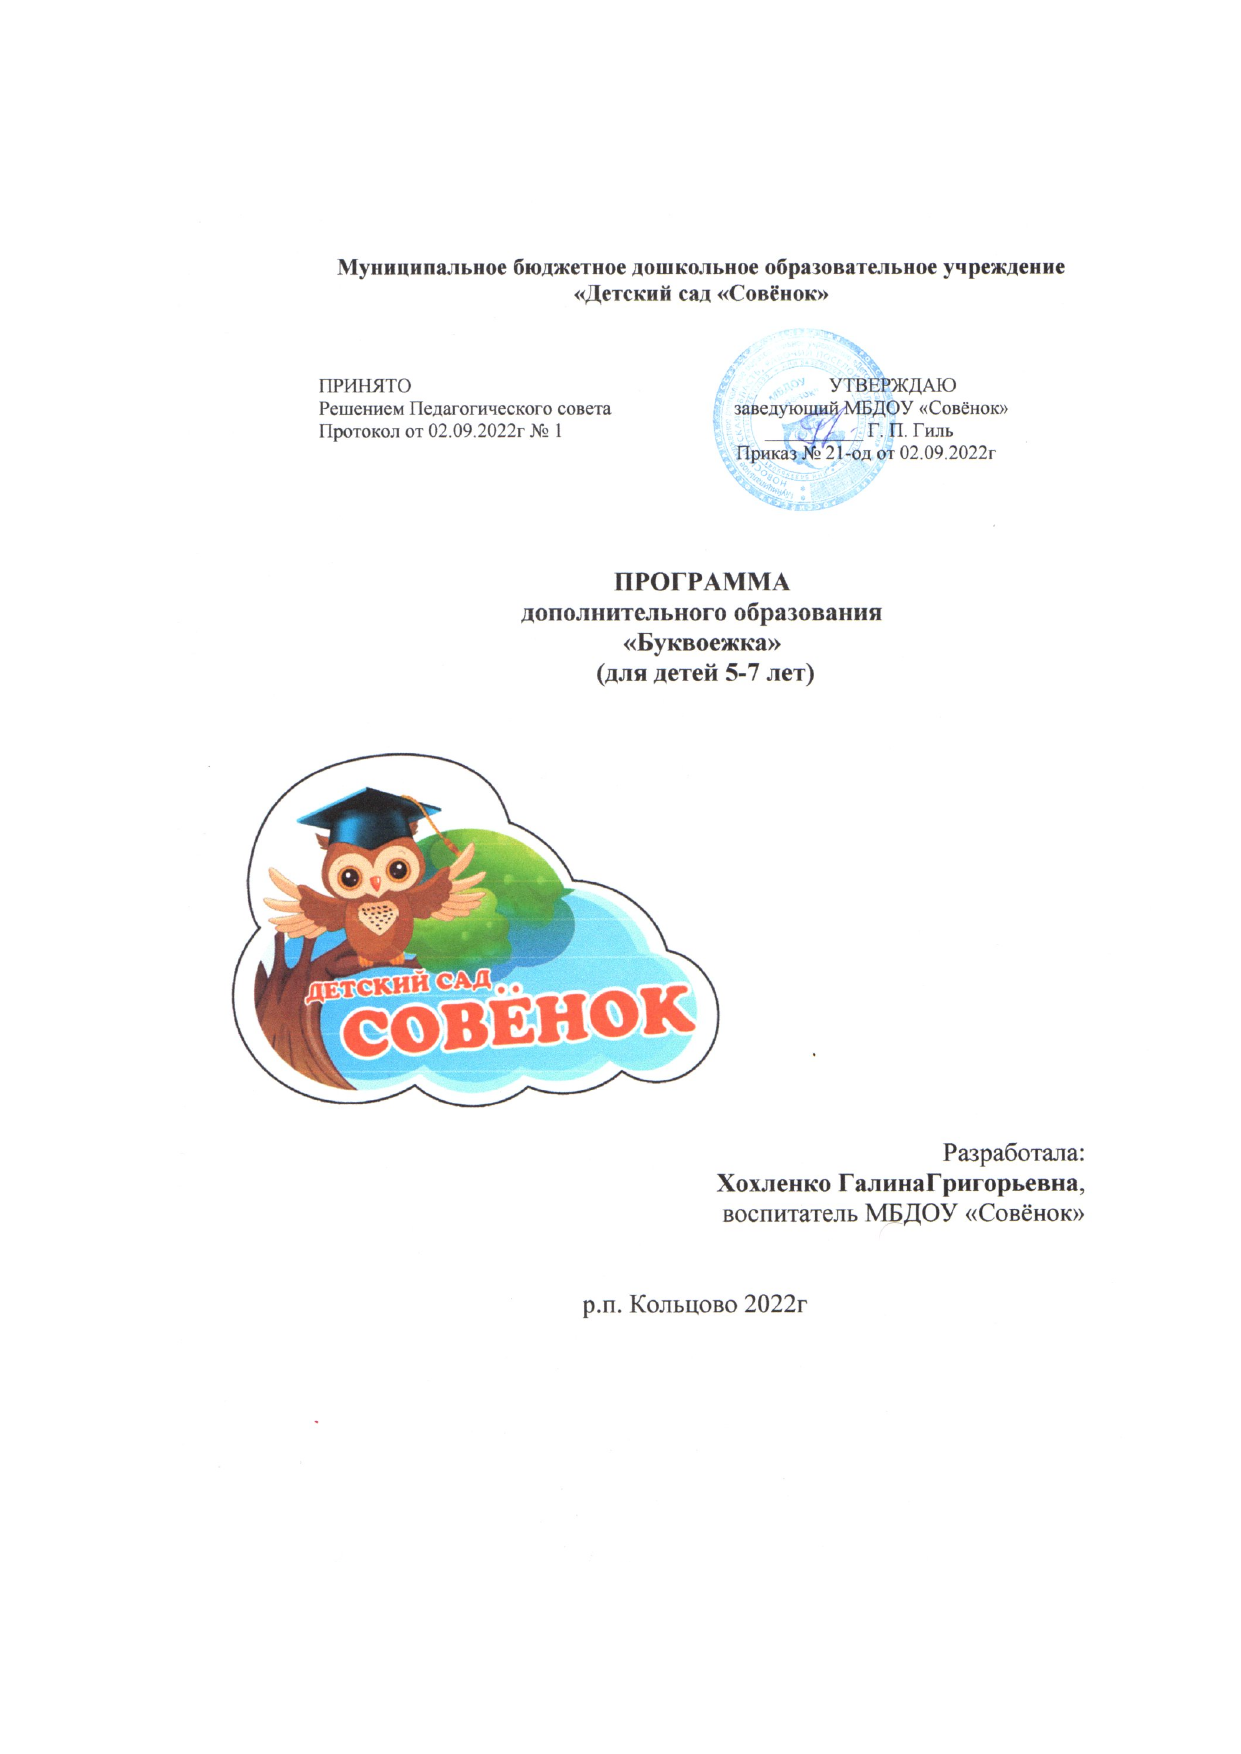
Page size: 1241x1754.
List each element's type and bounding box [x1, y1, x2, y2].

picture [177, 185, 1152, 1562]
